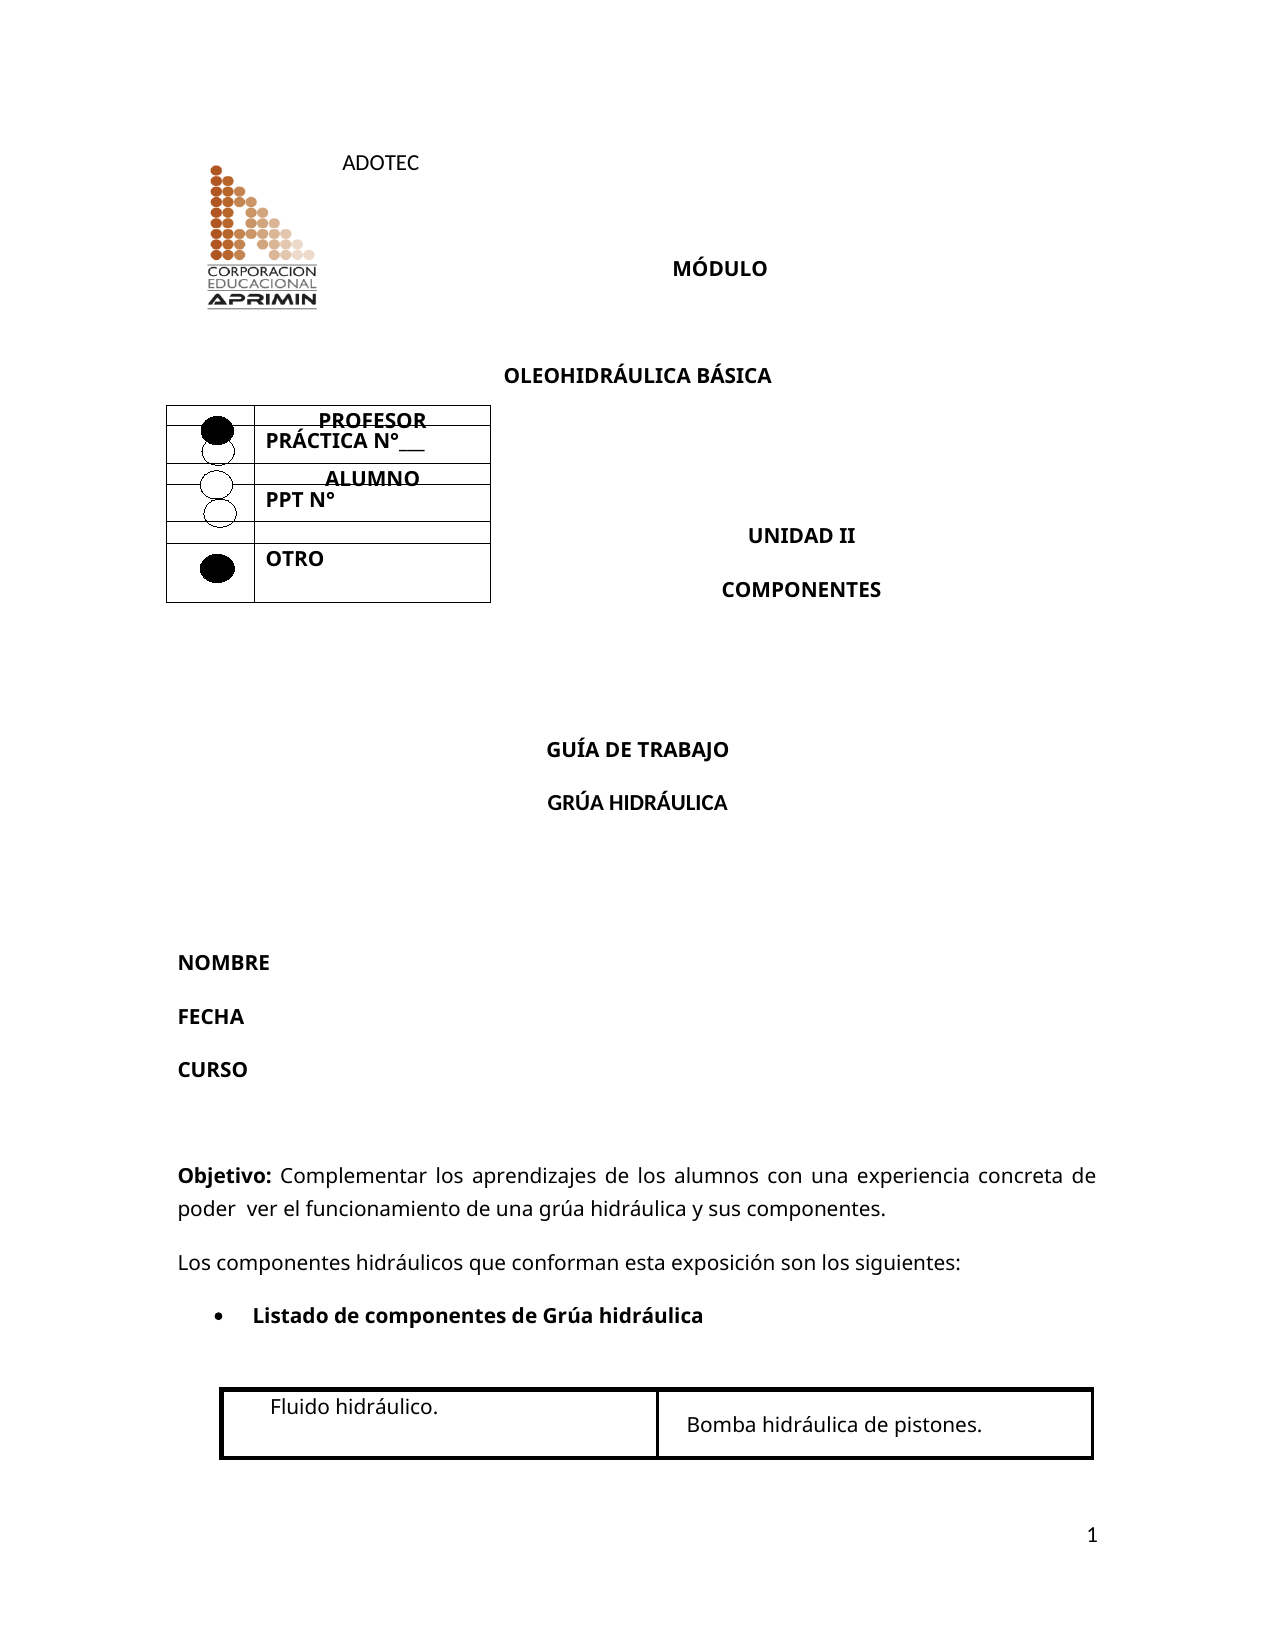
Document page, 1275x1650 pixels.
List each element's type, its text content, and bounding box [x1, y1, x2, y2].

list Listado de componentes de Grúa hidráulica [215, 1301, 1098, 1329]
table_header ADOTEC [224, 1392, 656, 1456]
text Los componentes hidráulicos que conforman esta exposición son los siguientes: [177, 1248, 1098, 1276]
text Objetivo: Complementar los aprendizajes de los alumnos con una experiencia concreta de poder ver el funcionamiento de una grúa hidráulica y sus componentes. [177, 1162, 1098, 1223]
picture [195, 160, 323, 310]
table_header MÓDULO [659, 1392, 1091, 1456]
